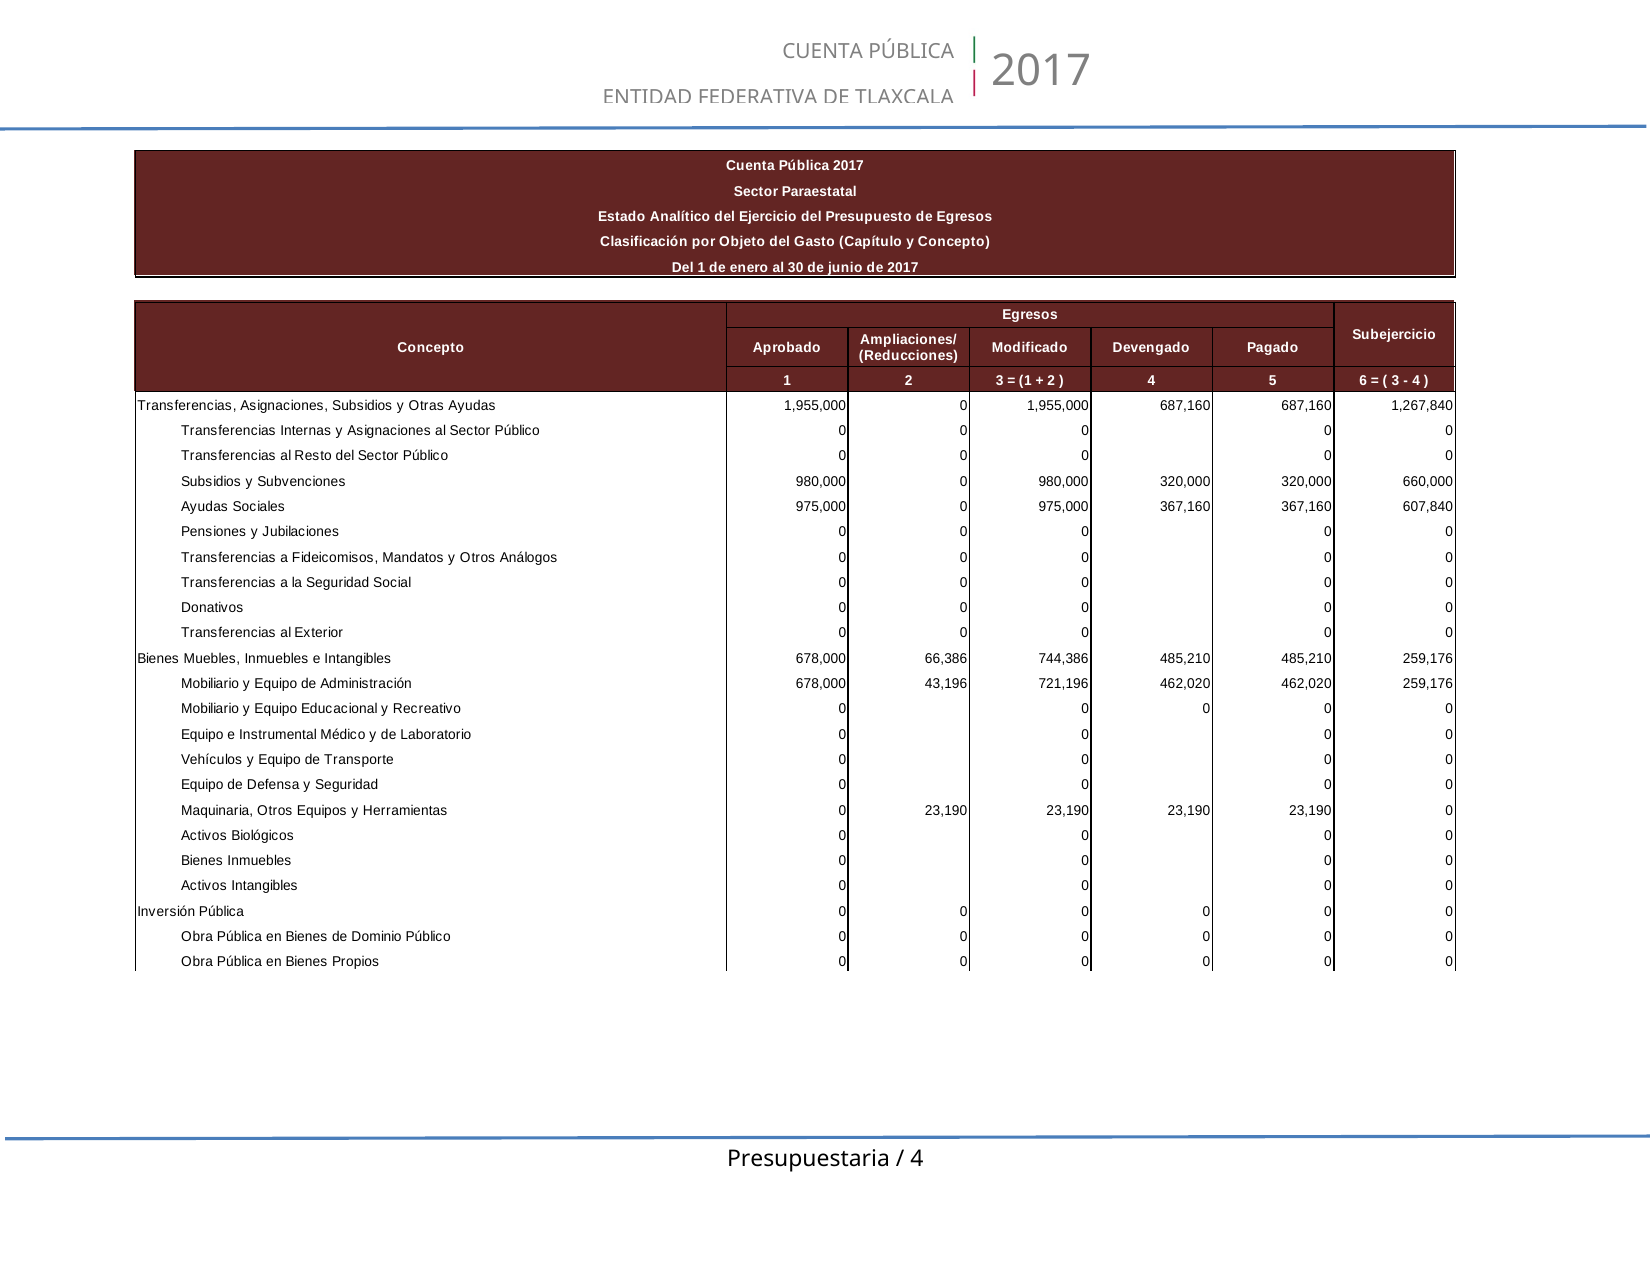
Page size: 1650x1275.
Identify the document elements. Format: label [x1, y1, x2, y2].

picture [968, 28, 985, 99]
